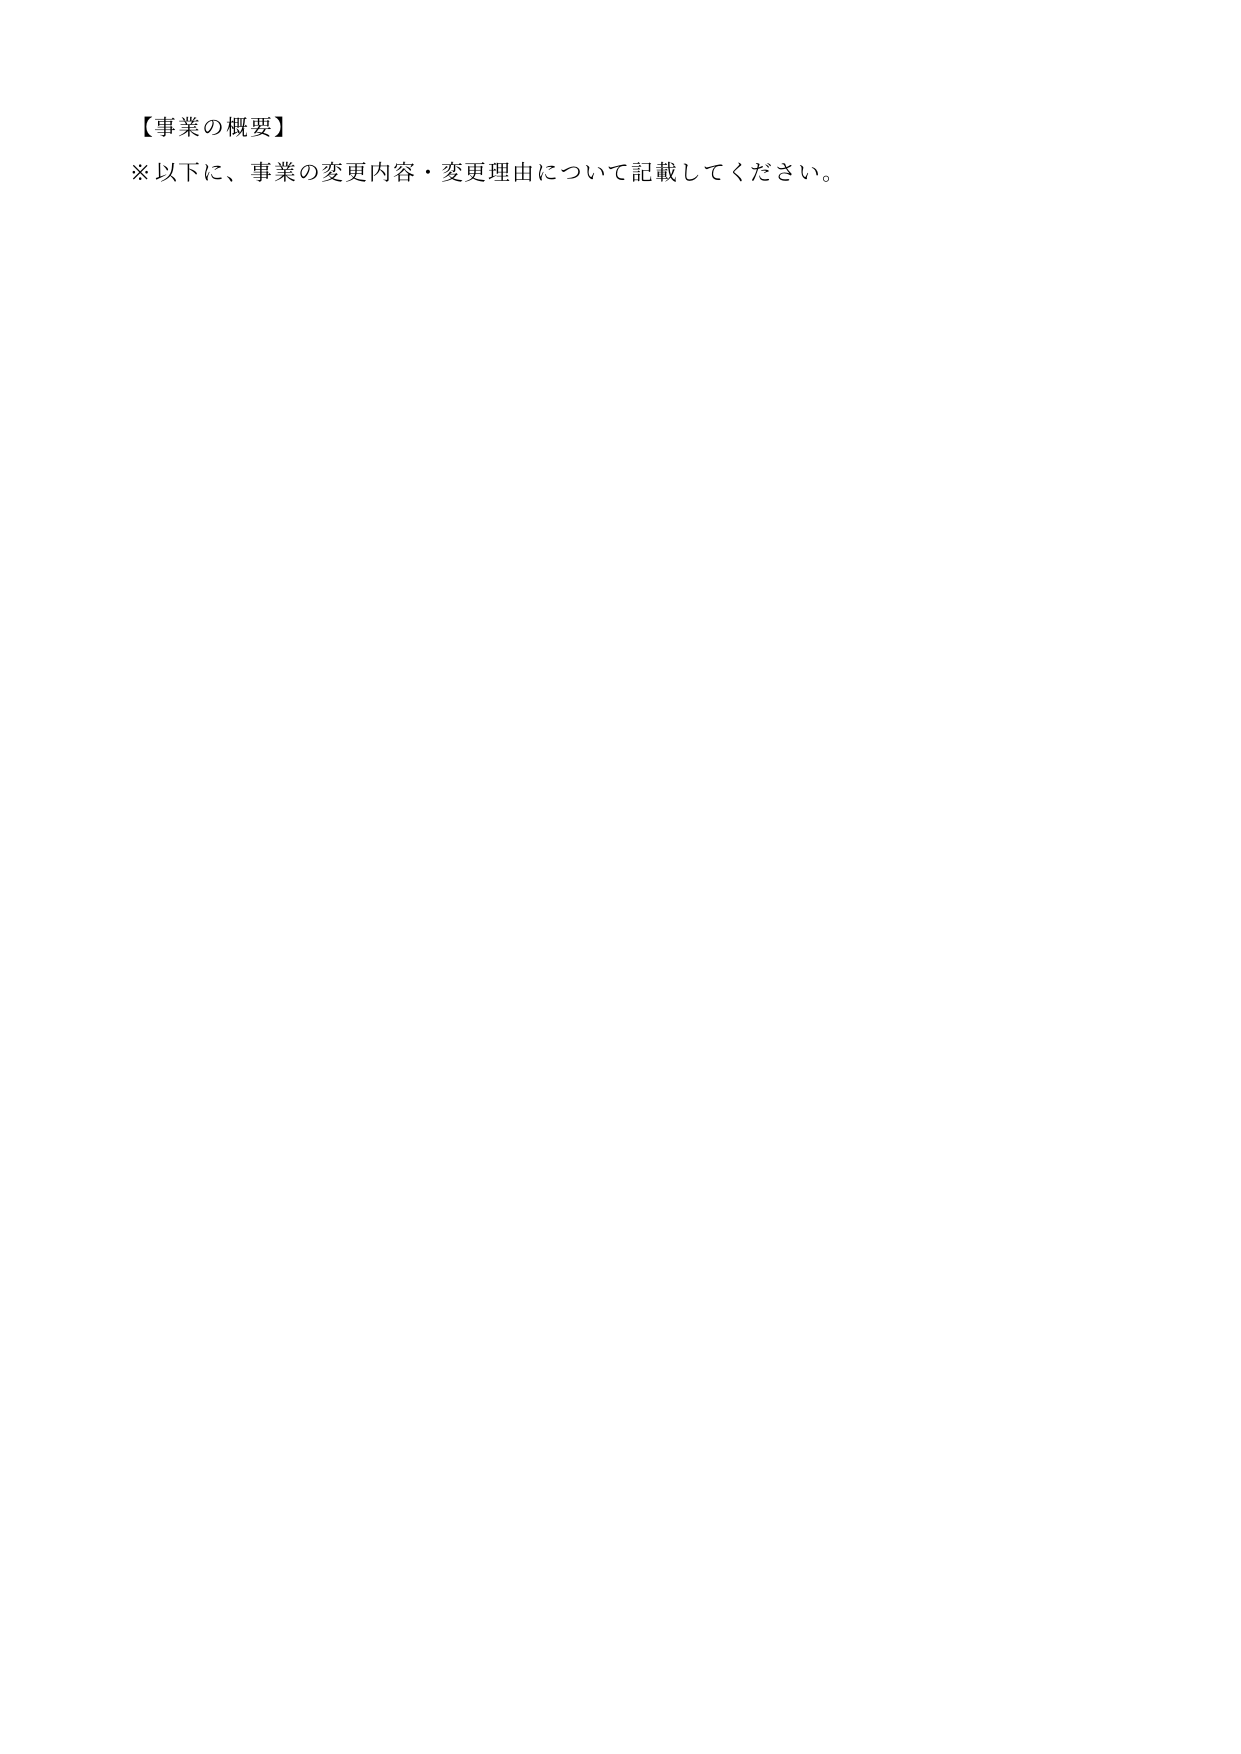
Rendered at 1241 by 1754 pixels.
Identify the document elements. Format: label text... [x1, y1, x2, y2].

text ※以下に、事業の変更内容・変更理由について記載してください。 [131, 148, 1109, 193]
text 【事業の概要】 [131, 103, 1109, 148]
